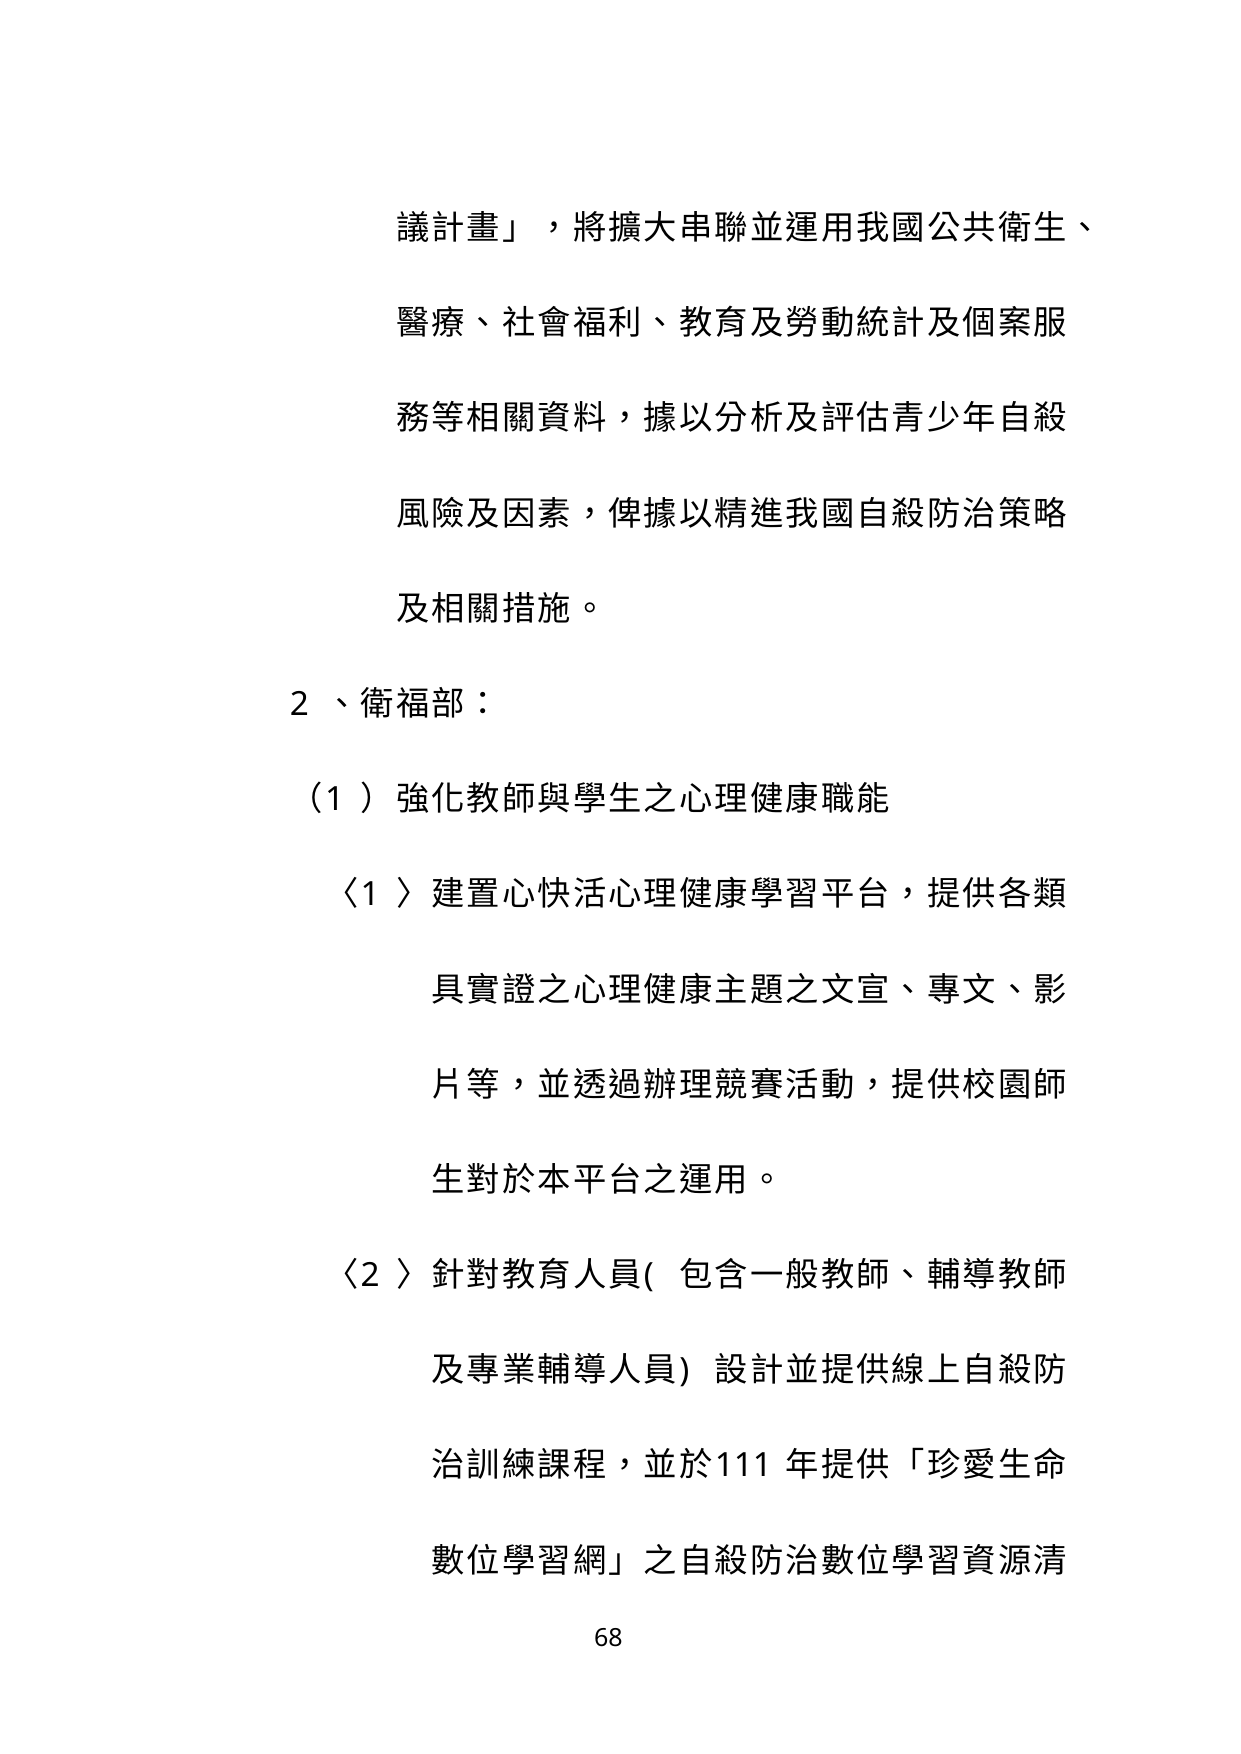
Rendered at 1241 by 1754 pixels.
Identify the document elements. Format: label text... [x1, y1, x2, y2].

subtitle 為強化自殺死亡風險因子之探究，該部於112年委託國立臺灣大學辦理「青少年自殺風險因子分析及心理健康與自殺防治措施建議計畫」，將擴大串聯並運用我國公共衛生、醫療、社會福利、教育及勞動統計及個案服務等相關資料，據以分析及評估青少年自殺風險及因素，俾據以精進我國自殺防治策略及相關措施。 [272, 177, 1069, 653]
subtitle 建置心快活心理健康學習平台，提供各類具實證之心理健康主題之文宣、專文、影片等，並透過辦理競賽活動，提供校園師生對於本平台之運用。 [307, 844, 1069, 1224]
subtitle 針對教育人員(包含一般教師、輔導教師及專業輔導人員)設計並提供線上自殺防治訓練課程，並於111年提供「珍愛生命數位學習網」之自殺防治數位學習資源清單予教育部轉知各學校，俾利相關人員查詢及運用。 [307, 1224, 1069, 1605]
subtitle 衛福部： [272, 653, 1069, 748]
subtitle 強化教師與學生之心理健康職能 [272, 748, 1069, 844]
